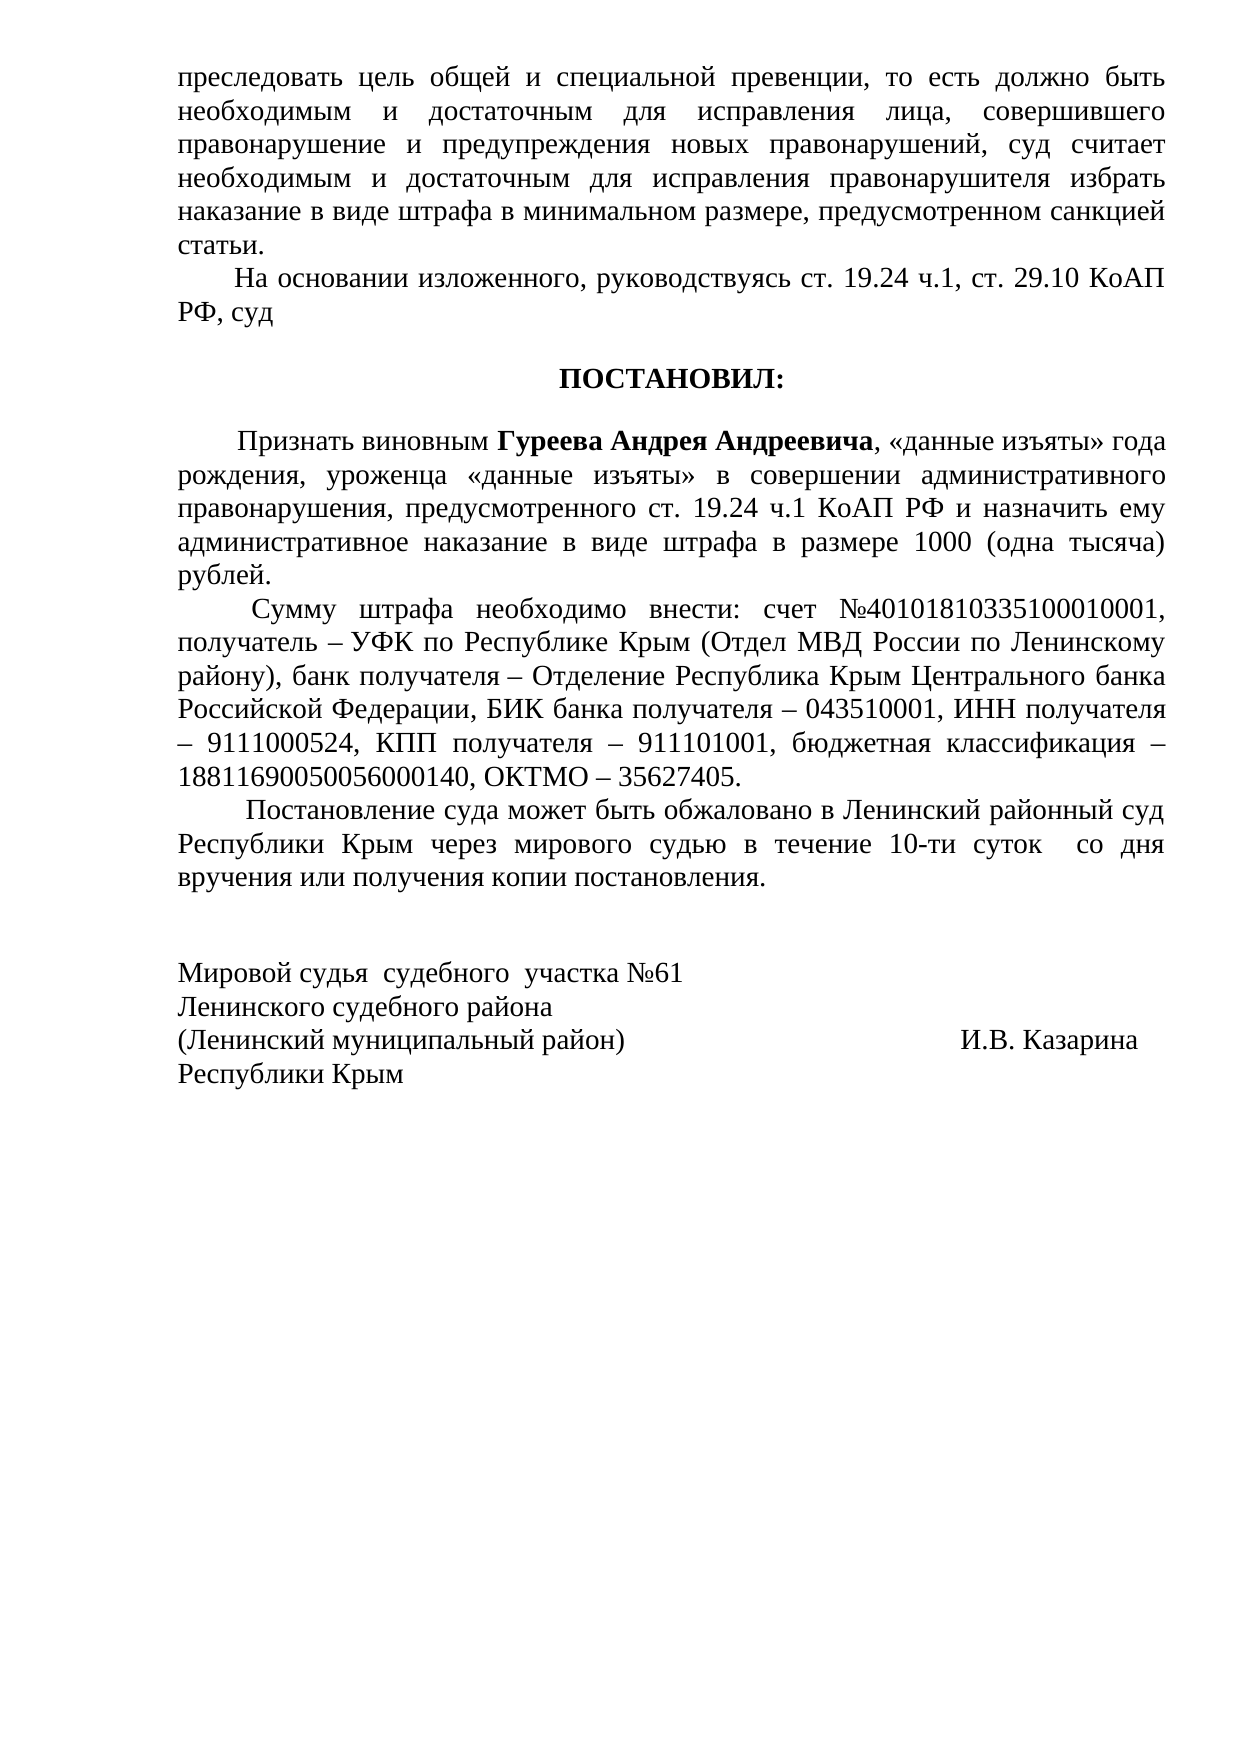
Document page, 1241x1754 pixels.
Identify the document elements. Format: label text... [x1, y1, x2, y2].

text Постановление суда может быть обжаловано в Ленинский районный суд Республики Крым через мирового судью в течение 10-ти суток со дня вручения или получения копии постановления. [177, 792, 1166, 893]
text (Ленинский муниципальный район) И.В. Казарина [177, 1022, 1166, 1056]
text Мировой судья судебного участка №61 [177, 955, 1166, 989]
text Сумму штрафа необходимо внести: счет №40101810335100010001, получатель – УФК по Республике Крым (Отдел МВД России по Ленинскому району), банк получателя – Отделение Республика Крым Центрального банка Российской Федерации, БИК банка получателя – 043510001, ИНН получателя – 9111000524, КПП получателя – 911101001, бюджетная классификация – 18811690050056000140, ОКТМО – 35627405. [177, 591, 1166, 792]
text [177, 59, 1166, 260]
text Ленинского судебного района [177, 989, 1166, 1022]
text Республики Крым [177, 1056, 1166, 1089]
text Признать виновным Гуреева Андрея Андреевича, «данные изъяты» года рождения, уроженца «данные изъяты» в совершении административного правонарушения, предусмотренного ст. 19.24 ч.1 КоАП РФ и назначить ему административное наказание в виде штрафа в размере 1000 (одна тысяча) рублей. [177, 423, 1166, 591]
text На основании изложенного, руководствуясь ст. 19.24 ч.1, ст. 29.10 КоАП РФ, суд [177, 260, 1166, 327]
text ПОСТАНОВИЛ: [177, 361, 1166, 394]
